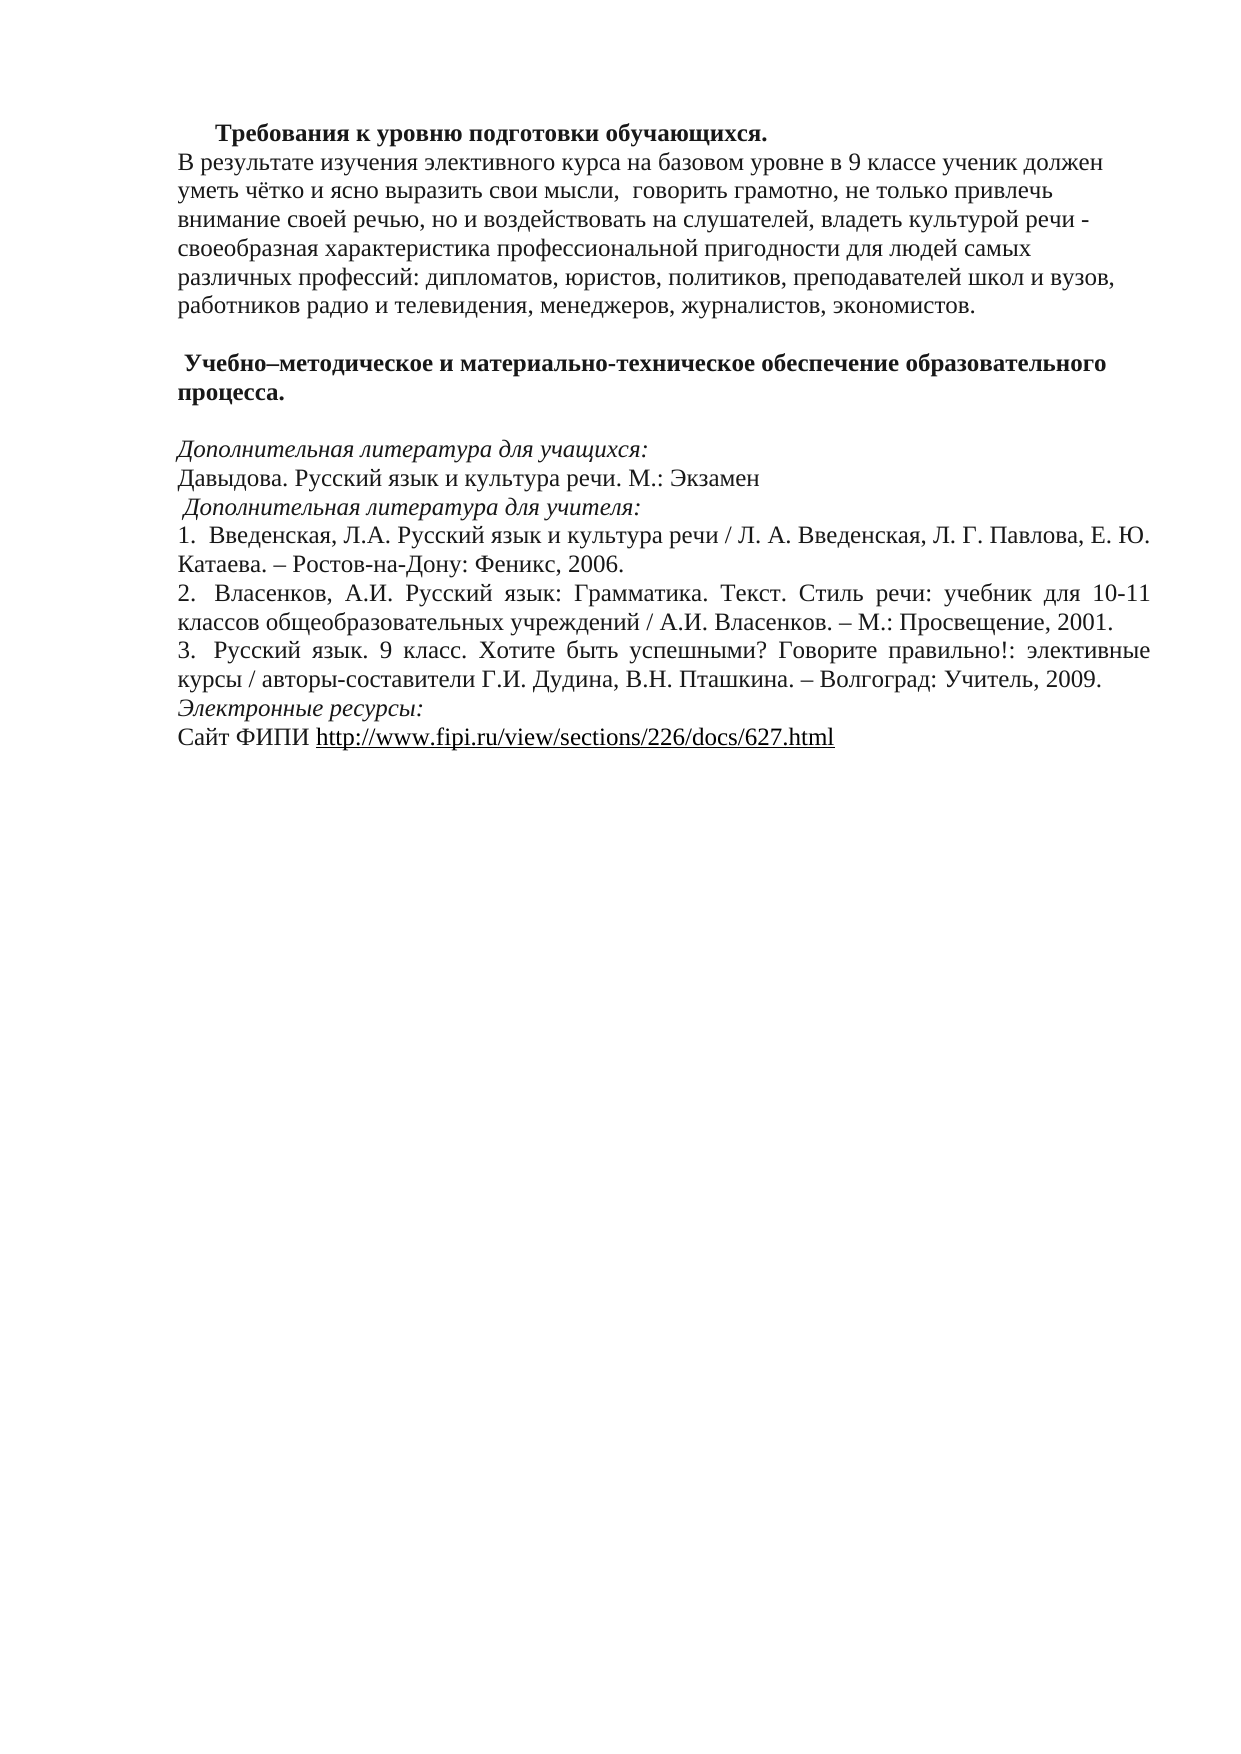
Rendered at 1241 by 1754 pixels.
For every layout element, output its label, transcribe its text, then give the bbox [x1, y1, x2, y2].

text Электронные ресурсы: [177, 693, 1152, 722]
text Дополнительная литература для учителя: [177, 492, 1152, 521]
text 3. Русский язык. 9 класс. Хотите быть успешными? Говорите правильно!: элективные курсы / авторы-составители Г.И. Дудина, В.Н. Пташкина. – Волгоград: Учитель, 2009. [177, 636, 1152, 693]
text В результате изучения элективного курса на базовом уровне в 9 классе ученик должен [177, 147, 1152, 176]
text Давыдова. Русский язык и культура речи. М.: Экзамен [177, 463, 1152, 492]
text Учебно–методическое и материально-техническое обеспечение образовательного процесса. [177, 348, 1152, 406]
text 1. Введенская, Л.А. Русский язык и культура речи / Л. А. Введенская, Л. Г. Павлова, Е. Ю. Катаева. – Ростов-на-Дону: Феникс, 2006. [177, 521, 1152, 578]
text уметь чётко и ясно выразить свои мысли, говорить грамотно, не только привлечь внимание своей речью, но и воздействовать на слушателей, владеть культурой речи - своеобразная характеристика профессиональной пригодности для людей самых различных профессий: дипломатов, юристов, политиков, преподавателей школ и вузов, работников радио и телевидения, менеджеров, журналистов, экономистов. [177, 176, 1152, 319]
text Дополнительная литература для учащихся: [177, 434, 1152, 463]
text 2. Власенков, А.И. Русский язык: Грамматика. Текст. Стиль речи: учебник для 10-11 классов общеобразовательных учреждений / А.И. Власенков. – М.: Просвещение, 2001. [177, 578, 1152, 636]
text Сайт ФИПИ http://www.fipi.ru/view/sections/226/docs/627.html [177, 722, 1152, 751]
text Требования к уровню подготовки обучающихся. [215, 118, 1152, 147]
